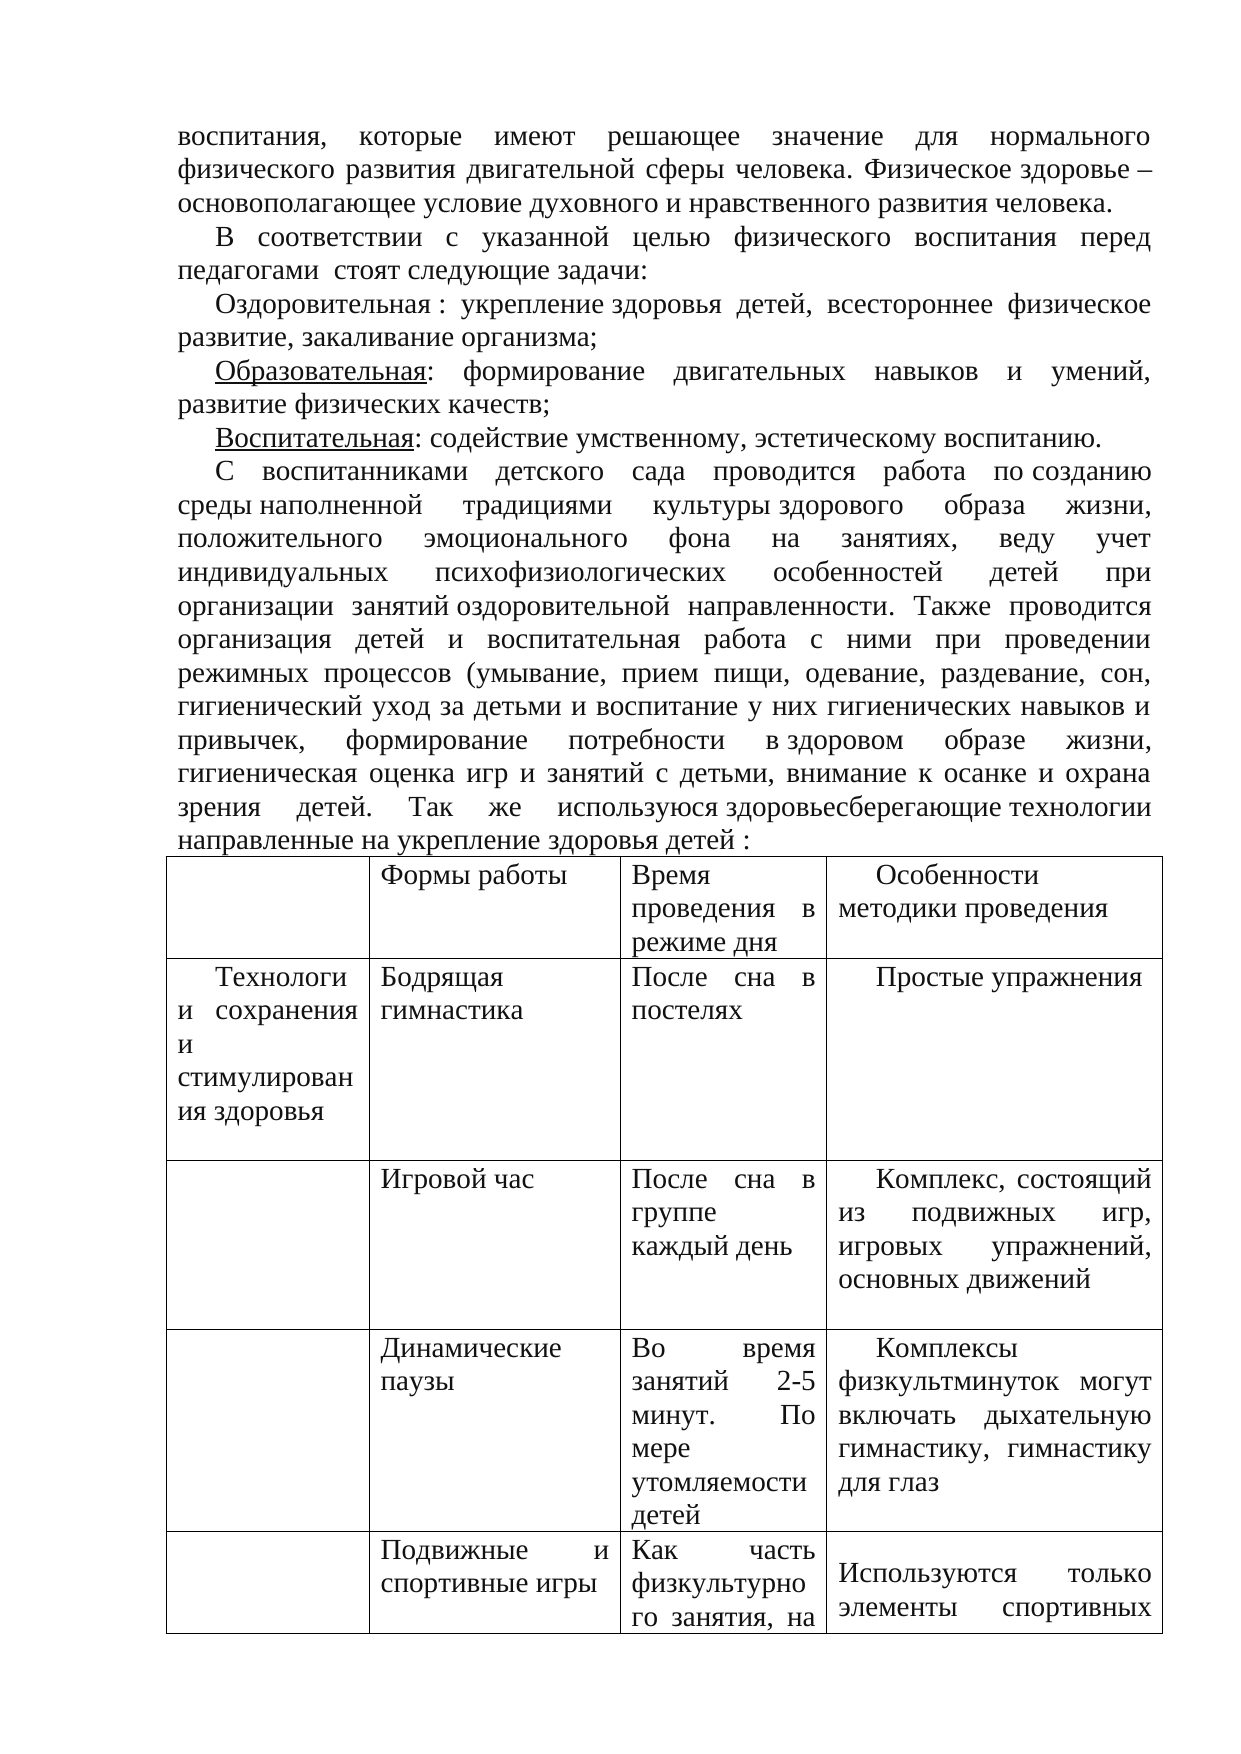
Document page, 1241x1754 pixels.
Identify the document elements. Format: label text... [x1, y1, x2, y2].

table_header Формы работы [370, 857, 620, 958]
table_cell Во время занятий 2-5 минут. По мере утомляемости детей [621, 1330, 826, 1531]
table_cell Бодрящая гимнастика [370, 959, 620, 1160]
text Оздоровительная : укрепление здоровья детей, всестороннее физическое развитие, закаливание организма; [177, 286, 1152, 353]
table_cell [167, 1161, 369, 1329]
table_cell Игровой час [370, 1161, 620, 1329]
table_header Особенности методики проведения [827, 857, 1162, 958]
text Воспитательная: содействие умственному, эстетическому воспитанию. [177, 420, 1152, 453]
table_header [167, 857, 369, 958]
table_cell Комплекс, состоящий из подвижных игр, игровых упражнений, основных движений [827, 1161, 1162, 1329]
table_cell После сна в группе каждый день [621, 1161, 826, 1329]
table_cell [370, 1532, 620, 1633]
table_header Время проведения в режиме дня [621, 857, 826, 958]
table_cell Технологии сохранения и стимулирования здоровья [167, 959, 369, 1160]
table_cell Простые упражнения [827, 959, 1162, 1160]
text Образовательная: формирование двигательных навыков и умений, развитие физических качеств; [177, 353, 1152, 420]
table_cell Динамические паузы [370, 1330, 620, 1531]
table_cell [167, 1330, 369, 1531]
table_cell [167, 1532, 369, 1633]
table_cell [621, 1532, 826, 1633]
text В соответствии с указанной целью физического воспитания перед педагогами стоят следующие задачи: [177, 219, 1152, 286]
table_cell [827, 1532, 1162, 1633]
text С воспитанниками детского сада проводится работа по созданию среды наполненной традициями культуры здорового образа жизни, положительного эмоционального фона на занятиях, веду учет индивидуальных психофизиологических особенностей детей при организации занятий оздоровительной направленности. Также проводится организация детей и воспитательная работа с ними при проведении режимных процессов (умывание, прием пищи, одевание, раздевание, сон, гигиенический уход за детьми и воспитание у них гигиенических навыков и привычек, формирование потребности в здоровом образе жизни, гигиеническая оценка игр и занятий с детьми, внимание к осанке и охрана зрения детей. Так же используюся здоровьесберегающие технологии направленные на укрепление здоровья детей : [177, 453, 1152, 856]
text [177, 118, 1152, 219]
table_cell После сна в постелях [621, 959, 826, 1160]
table_cell Комплексы физкультминуток могут включать дыхательную гимнастику, гимнастику для глаз [827, 1330, 1162, 1531]
